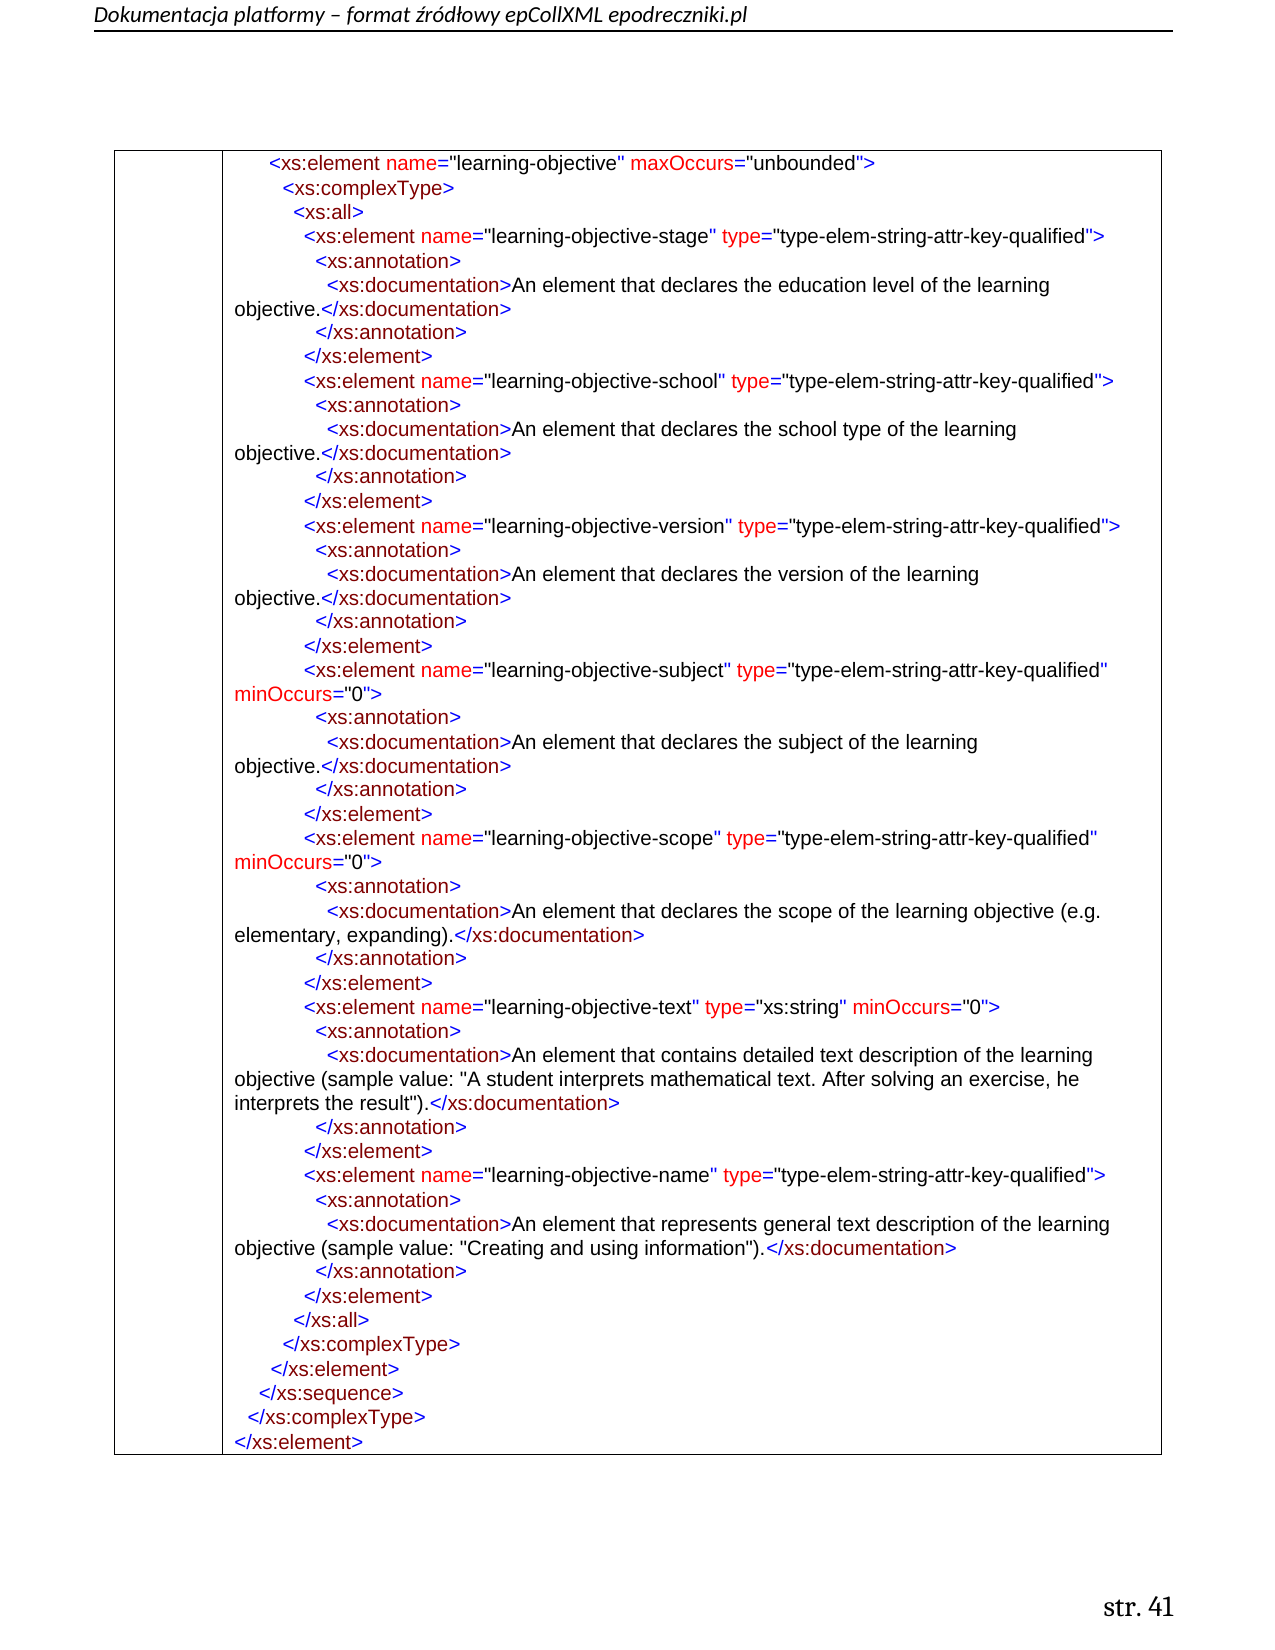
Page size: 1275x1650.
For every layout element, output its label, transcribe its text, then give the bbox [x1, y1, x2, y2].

table_header <xs:element name="learning-objective" maxOccurs="unbounded"> <xs:complexType> <xs:all> <xs:element name="learning-objective-stage" type="type-elem-string-attr-key-qualified"> <xs:annotation> <xs:documentation>An element that declares the education level of the learning objective.</xs:documentation> </xs:annotation> </xs:element> <xs:element name="learning-objective-school" type="type-elem-string-attr-key-qualified"> <xs:annotation> <xs:documentation>An element that declares the school type of the learning objective.</xs:documentation> </xs:annotation> </xs:element> <xs:element name="learning-objective-version" type="type-elem-string-attr-key-qualified"> <xs:annotation> <xs:documentation>An element that declares the version of the learning objective.</xs:documentation> </xs:annotation> </xs:element> <xs:element name="learning-objective-subject" type="type-elem-string-attr-key-qualified" minOccurs="0"> <xs:annotation> <xs:documentation>An element that declares the subject of the learning objective.</xs:documentation> </xs:annotation> </xs:element> <xs:element name="learning-objective-scope" type="type-elem-string-attr-key-qualified" minOccurs="0"> <xs:annotation> <xs:documentation>An element that declares the scope of the learning objective (e.g. elementary, expanding).</xs:documentation> </xs:annotation> </xs:element> <xs:element name="learning-objective-text" type="xs:string" minOccurs="0"> <xs:annotation> <xs:documentation>An element that contains detailed text description of the learning objective (sample value: "A student interprets mathematical text. After solving an exercise, he interprets the result").</xs:documentation> </xs:annotation> </xs:element> <xs:element name="learning-objective-name" type="type-elem-string-attr-key-qualified"> <xs:annotation> <xs:documentation>An element that represents general text description of the learning objective (sample value: "Creating and using information").</xs:documentation> </xs:annotation> </xs:element> </xs:all> </xs:complexType> </xs:element> </xs:sequence> </xs:complexType> </xs:element> [223, 151, 1161, 1454]
table_header [115, 151, 222, 1454]
